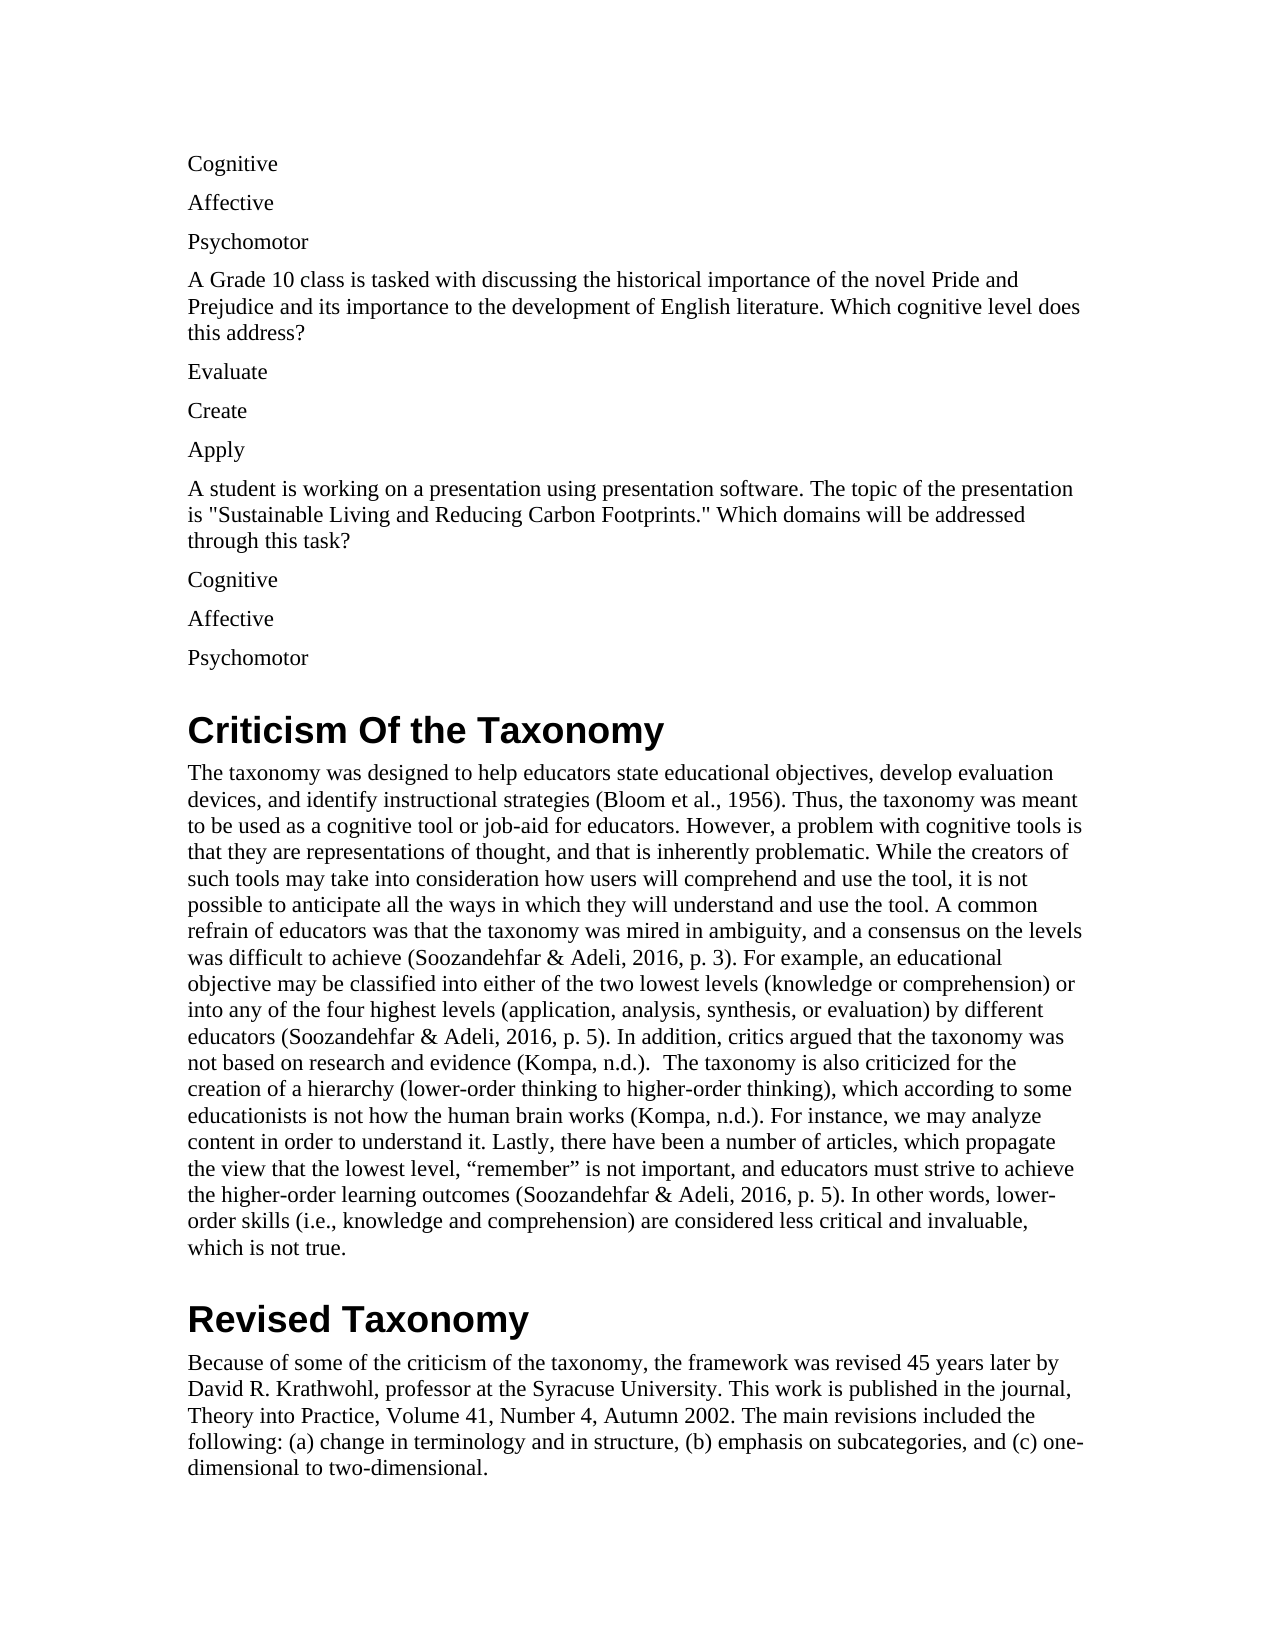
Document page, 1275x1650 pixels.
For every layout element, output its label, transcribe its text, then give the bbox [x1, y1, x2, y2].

text The taxonomy was designed to help educators state educational objectives, develop evaluation devices, and identify instructional strategies (Bloom et al., 1956). Thus, the taxonomy was meant to be used as a cognitive tool or job-aid for educators. However, a problem with cognitive tools is that they are representations of thought, and that is inherently problematic. While the creators of such tools may take into consideration how users will comprehend and use the tool, it is not possible to anticipate all the ways in which they will understand and use the tool. A common refrain of educators was that the taxonomy was mired in ambiguity, and a consensus on the levels was difficult to achieve (Soozandehfar & Adeli, 2016, p. 3). For example, an educational objective may be classified into either of the two lowest levels (knowledge or comprehension) or into any of the four highest levels (application, analysis, synthesis, or evaluation) by different educators (Soozandehfar & Adeli, 2016, p. 5). In addition, critics argued that the taxonomy was not based on research and evidence (Kompa, n.d.). The taxonomy is also criticized for the creation of a hierarchy (lower-order thinking to higher-order thinking), which according to some educationists is not how the human brain works (Kompa, n.d.). For instance, we may analyze content in order to understand it. Lastly, there have been a number of articles, which propagate the view that the lowest level, “remember” is not important, and educators must strive to achieve the higher-order learning outcomes (Soozandehfar & Adeli, 2016, p. 5). In other words, lower-order skills (i.e., knowledge and comprehension) are considered less critical and invaluable, which is not true. [187, 759, 1087, 1260]
text Apply [187, 436, 1087, 462]
text Affective [187, 605, 1087, 631]
text Psychomotor [187, 644, 1087, 670]
text Evaluate [187, 358, 1087, 384]
text Create [187, 397, 1087, 423]
subtitle Revised Taxonomy [187, 1297, 1087, 1341]
text Affective [187, 189, 1087, 215]
text Cognitive [187, 566, 1087, 593]
subtitle Criticism Of the Taxonomy [187, 708, 1087, 751]
text Because of some of the criticism of the taxonomy, the framework was revised 45 years later by David R. Krathwohl, professor at the Syracuse University. This work is published in the journal, Theory into Practice, Volume 41, Number 4, Autumn 2002. The main revisions included the following: (a) change in terminology and in structure, (b) emphasis on subcategories, and (c) one-dimensional to two-dimensional. [187, 1349, 1087, 1481]
text A Grade 10 class is tasked with discussing the historical importance of the novel Pride and Prejudice and its importance to the development of English literature. Which cognitive level does this address? [187, 267, 1087, 346]
text A student is working on a presentation using presentation software. The topic of the presentation is "Sustainable Living and Reducing Carbon Footprints." Which domains will be addressed through this task? [187, 475, 1087, 554]
text Cognitive [187, 150, 1087, 176]
text Psychomotor [187, 228, 1087, 254]
